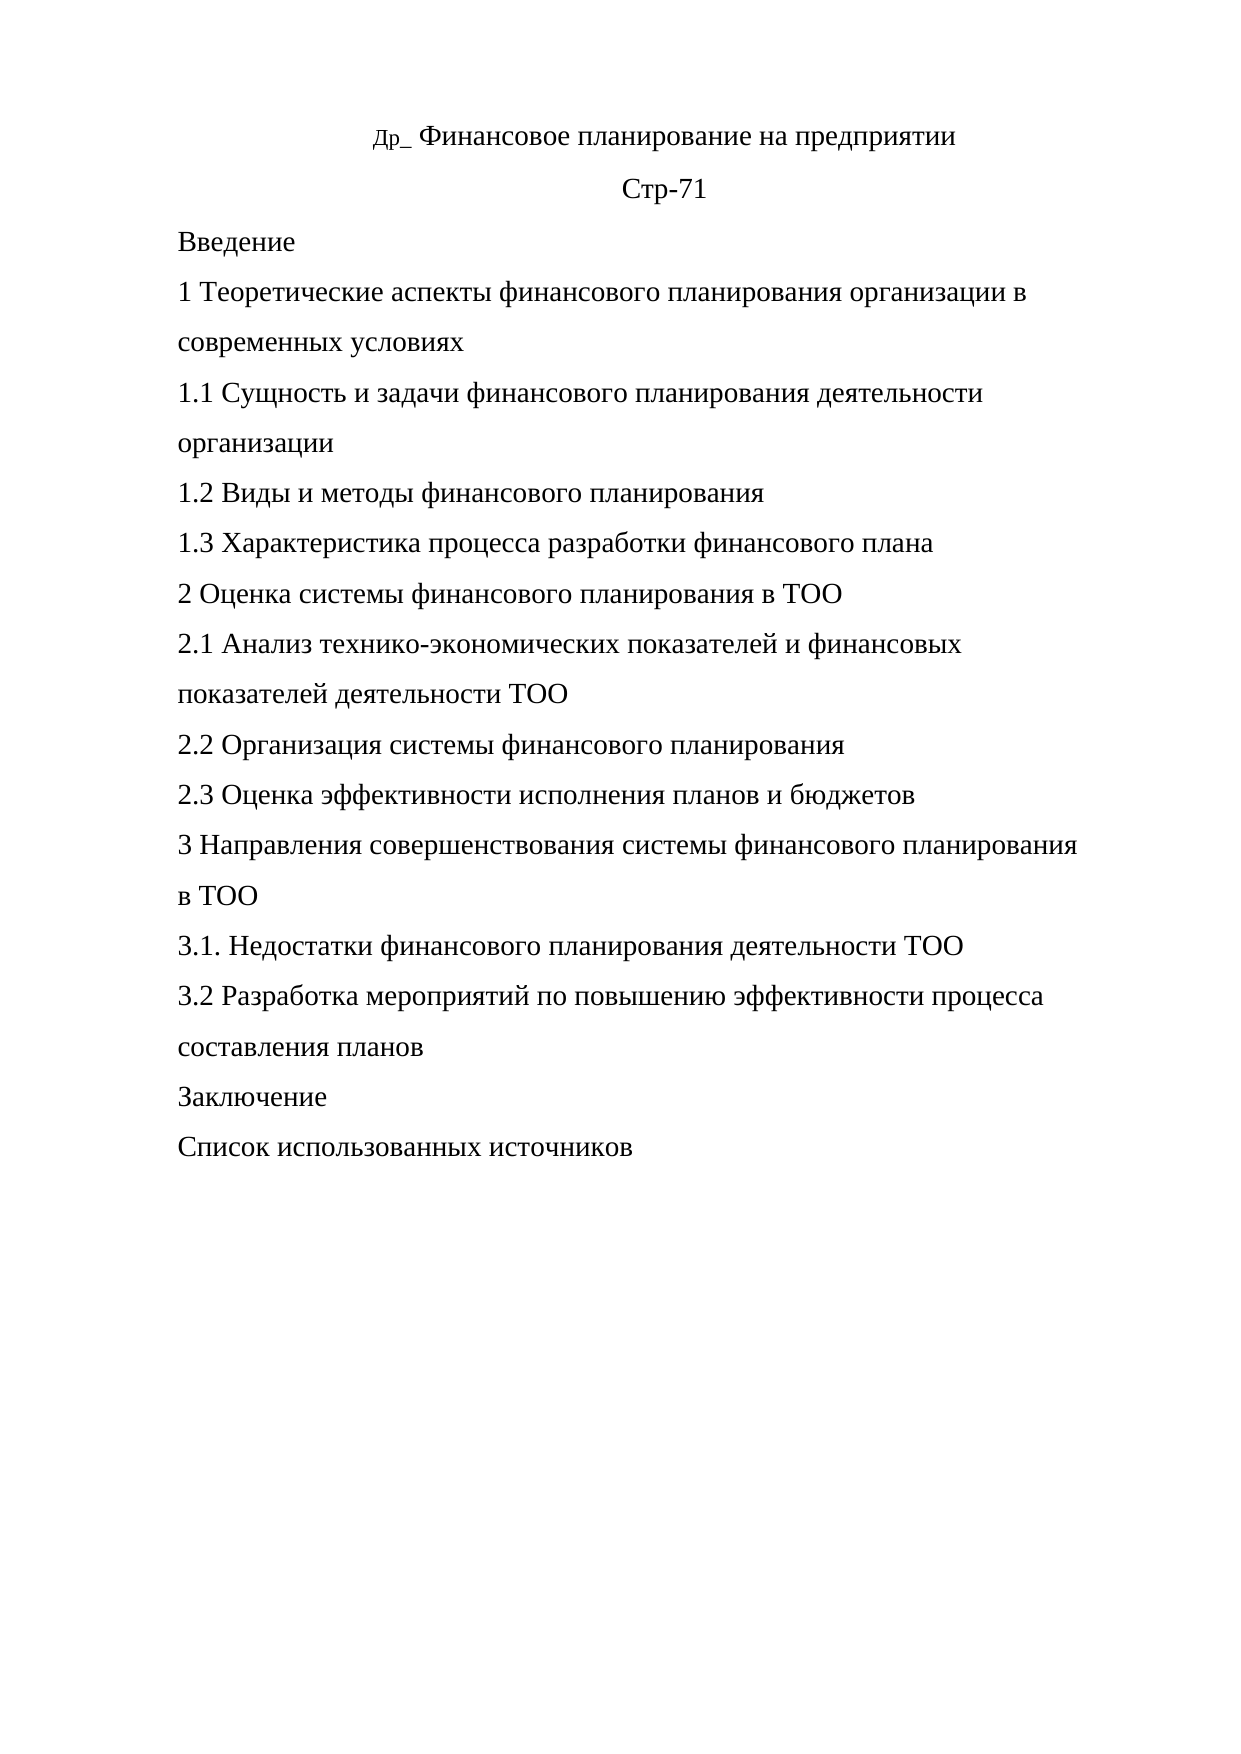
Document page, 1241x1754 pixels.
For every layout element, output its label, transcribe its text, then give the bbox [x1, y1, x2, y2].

text Стр-71 [177, 171, 1152, 204]
text Список использованных источников [177, 1129, 1078, 1163]
text Др_ Финансовое планирование на предприятии [177, 118, 1152, 152]
text 2.2 Организация системы финансового планирования [177, 727, 1078, 760]
text 3 Направления совершенствования системы финансового планирования в ТОО [177, 827, 1078, 911]
text 2.1 Анализ технико-экономических показателей и финансовых показателей деятельности ТОО [177, 626, 1078, 710]
text 1.1 Сущность и задачи финансового планирования деятельности организации [177, 375, 1078, 458]
text 1.2 Виды и методы финансового планирования [177, 475, 1078, 509]
text 1 Теоретические аспекты финансового планирования организации в современных условиях [177, 274, 1078, 358]
text Введение [177, 224, 1078, 257]
text 3.1. Недостатки финансового планирования деятельности ТОО [177, 928, 1078, 962]
text 2 Оценка системы финансового планирования в ТОО [177, 576, 1078, 609]
text Заключение [177, 1079, 1078, 1113]
text 3.2 Разработка мероприятий по повышению эффективности процесса составления планов [177, 978, 1078, 1062]
text 1.3 Характеристика процесса разработки финансового плана [177, 526, 1078, 559]
text 2.3 Оценка эффективности исполнения планов и бюджетов [177, 777, 1078, 811]
